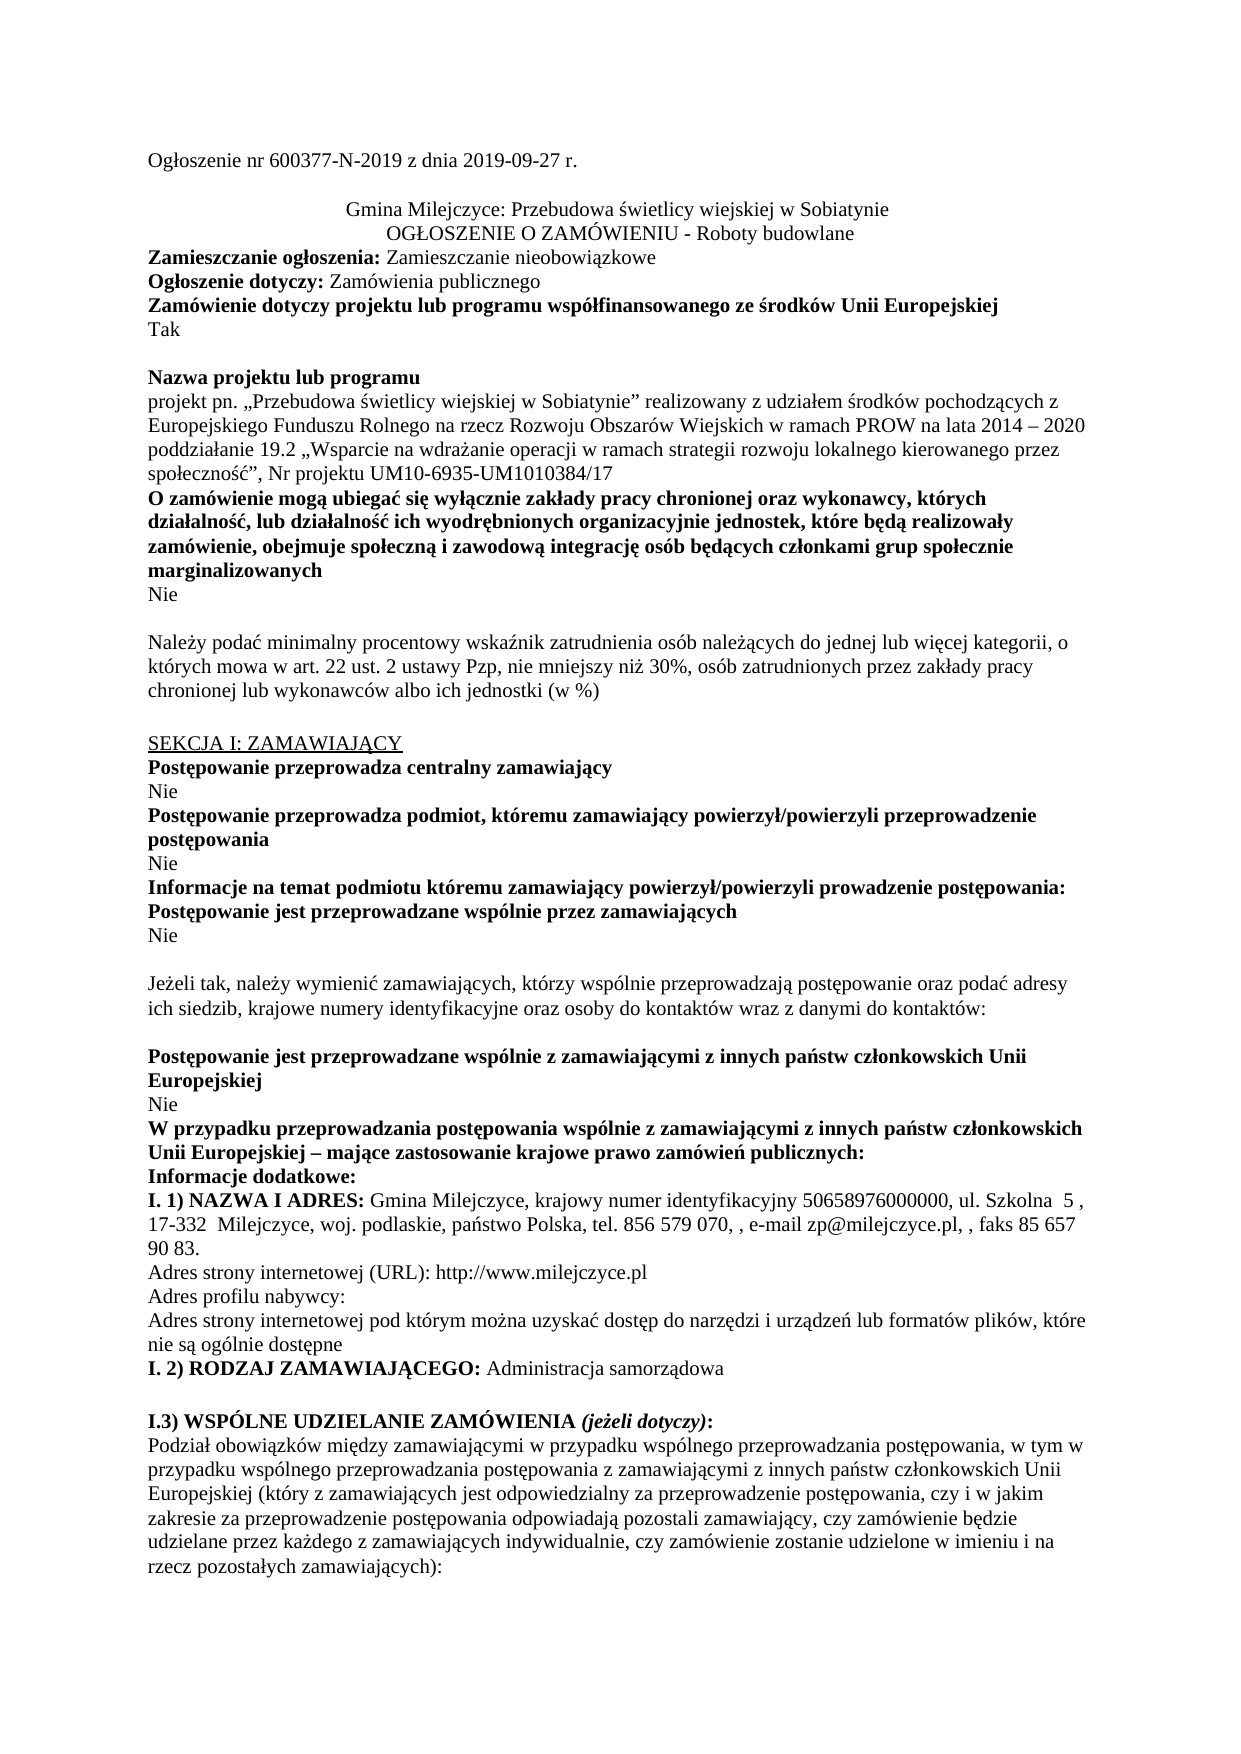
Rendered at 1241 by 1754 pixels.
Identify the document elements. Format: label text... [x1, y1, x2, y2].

text W przypadku przeprowadzania postępowania wspólnie z zamawiającymi z innych państw członkowskich Unii Europejskiej – mające zastosowanie krajowe prawo zamówień publicznych: Informacje dodatkowe: [148, 1116, 1093, 1188]
text Jeżeli tak, należy wymienić zamawiających, którzy wspólnie przeprowadzają postępowanie oraz podać adresy ich siedzib, krajowe numery identyfikacyjne oraz osoby do kontaktów wraz z danymi do kontaktów: Postępowanie jest przeprowadzane wspólnie z zamawiającymi z innych państw członkowskich Unii Europejskiej [148, 947, 1093, 1092]
text Tak [148, 317, 1093, 341]
text SEKCJA I: ZAMAWIAJĄCY [148, 731, 1093, 755]
text Informacje na temat podmiotu któremu zamawiający powierzył/powierzyli prowadzenie postępowania: Postępowanie jest przeprowadzane wspólnie przez zamawiających [148, 875, 1093, 923]
text Postępowanie przeprowadza centralny zamawiający [148, 755, 1093, 779]
text Zamieszczanie ogłoszenia: Zamieszczanie nieobowiązkowe [148, 245, 1093, 269]
text Nie [148, 582, 1093, 606]
text Nie [148, 923, 1093, 947]
text Nie [148, 851, 1093, 875]
text Nie [148, 779, 1093, 803]
text Nazwa projektu lub programu projekt pn. „Przebudowa świetlicy wiejskiej w Sobiatynie” realizowany z udziałem środków pochodzących z Europejskiego Funduszu Rolnego na rzecz Rozwoju Obszarów Wiejskich w ramach PROW na lata 2014 – 2020 poddziałanie 19.2 „Wsparcie na wdrażanie operacji w ramach strategii rozwoju lokalnego kierowanego przez społeczność”, Nr projektu UM10-6935-UM1010384/17 [148, 341, 1093, 485]
text Ogłoszenie dotyczy: Zamówienia publicznego [148, 269, 1093, 293]
text Ogłoszenie nr 600377-N-2019 z dnia 2019-09-27 r. [148, 148, 1093, 172]
text Zamówienie dotyczy projektu lub programu współfinansowanego ze środków Unii Europejskiej [148, 293, 1093, 317]
text Postępowanie przeprowadza podmiot, któremu zamawiający powierzył/powierzyli przeprowadzenie postępowania [148, 803, 1093, 851]
text I. 2) RODZAJ ZAMAWIAJĄCEGO: Administracja samorządowa [148, 1356, 1093, 1409]
text I. 1) NAZWA I ADRES: Gmina Milejczyce, krajowy numer identyfikacyjny 50658976000000, ul. Szkolna 5 , 17-332 Milejczyce, woj. podlaskie, państwo Polska, tel. 856 579 070, , e-mail zp@milejczyce.pl, , faks 85 657 90 83. Adres strony internetowej (URL): http://www.milejczyce.pl Adres profilu nabywcy: Adres strony internetowej pod którym można uzyskać dostęp do narzędzi i urządzeń lub formatów plików, które nie są ogólnie dostępne [148, 1188, 1093, 1356]
text I.3) WSPÓLNE UDZIELANIE ZAMÓWIENIA (jeżeli dotyczy): [148, 1409, 1093, 1433]
text O zamówienie mogą ubiegać się wyłącznie zakłady pracy chronionej oraz wykonawcy, których działalność, lub działalność ich wyodrębnionych organizacyjnie jednostek, które będą realizowały zamówienie, obejmuje społeczną i zawodową integrację osób będących członkami grup społecznie marginalizowanych [148, 485, 1093, 582]
text Podział obowiązków między zamawiającymi w przypadku wspólnego przeprowadzania postępowania, w tym w przypadku wspólnego przeprowadzania postępowania z zamawiającymi z innych państw członkowskich Unii Europejskiej (który z zamawiających jest odpowiedzialny za przeprowadzenie postępowania, czy i w jakim zakresie za przeprowadzenie postępowania odpowiadają pozostali zamawiający, czy zamówienie będzie udzielane przez każdego z zamawiających indywidualnie, czy zamówienie zostanie udzielone w imieniu i na rzecz pozostałych zamawiających): [148, 1433, 1093, 1606]
text Nie [148, 1092, 1093, 1116]
text Należy podać minimalny procentowy wskaźnik zatrudnienia osób należących do jednej lub więcej kategorii, o których mowa w art. 22 ust. 2 ustawy Pzp, nie mniejszy niż 30%, osób zatrudnionych przez zakłady pracy chronionej lub wykonawców albo ich jednostki (w %) [148, 606, 1093, 731]
text Gmina Milejczyce: Przebudowa świetlicy wiejskiej w Sobiatynie OGŁOSZENIE O ZAMÓWIENIU - Roboty budowlane [148, 197, 1093, 245]
